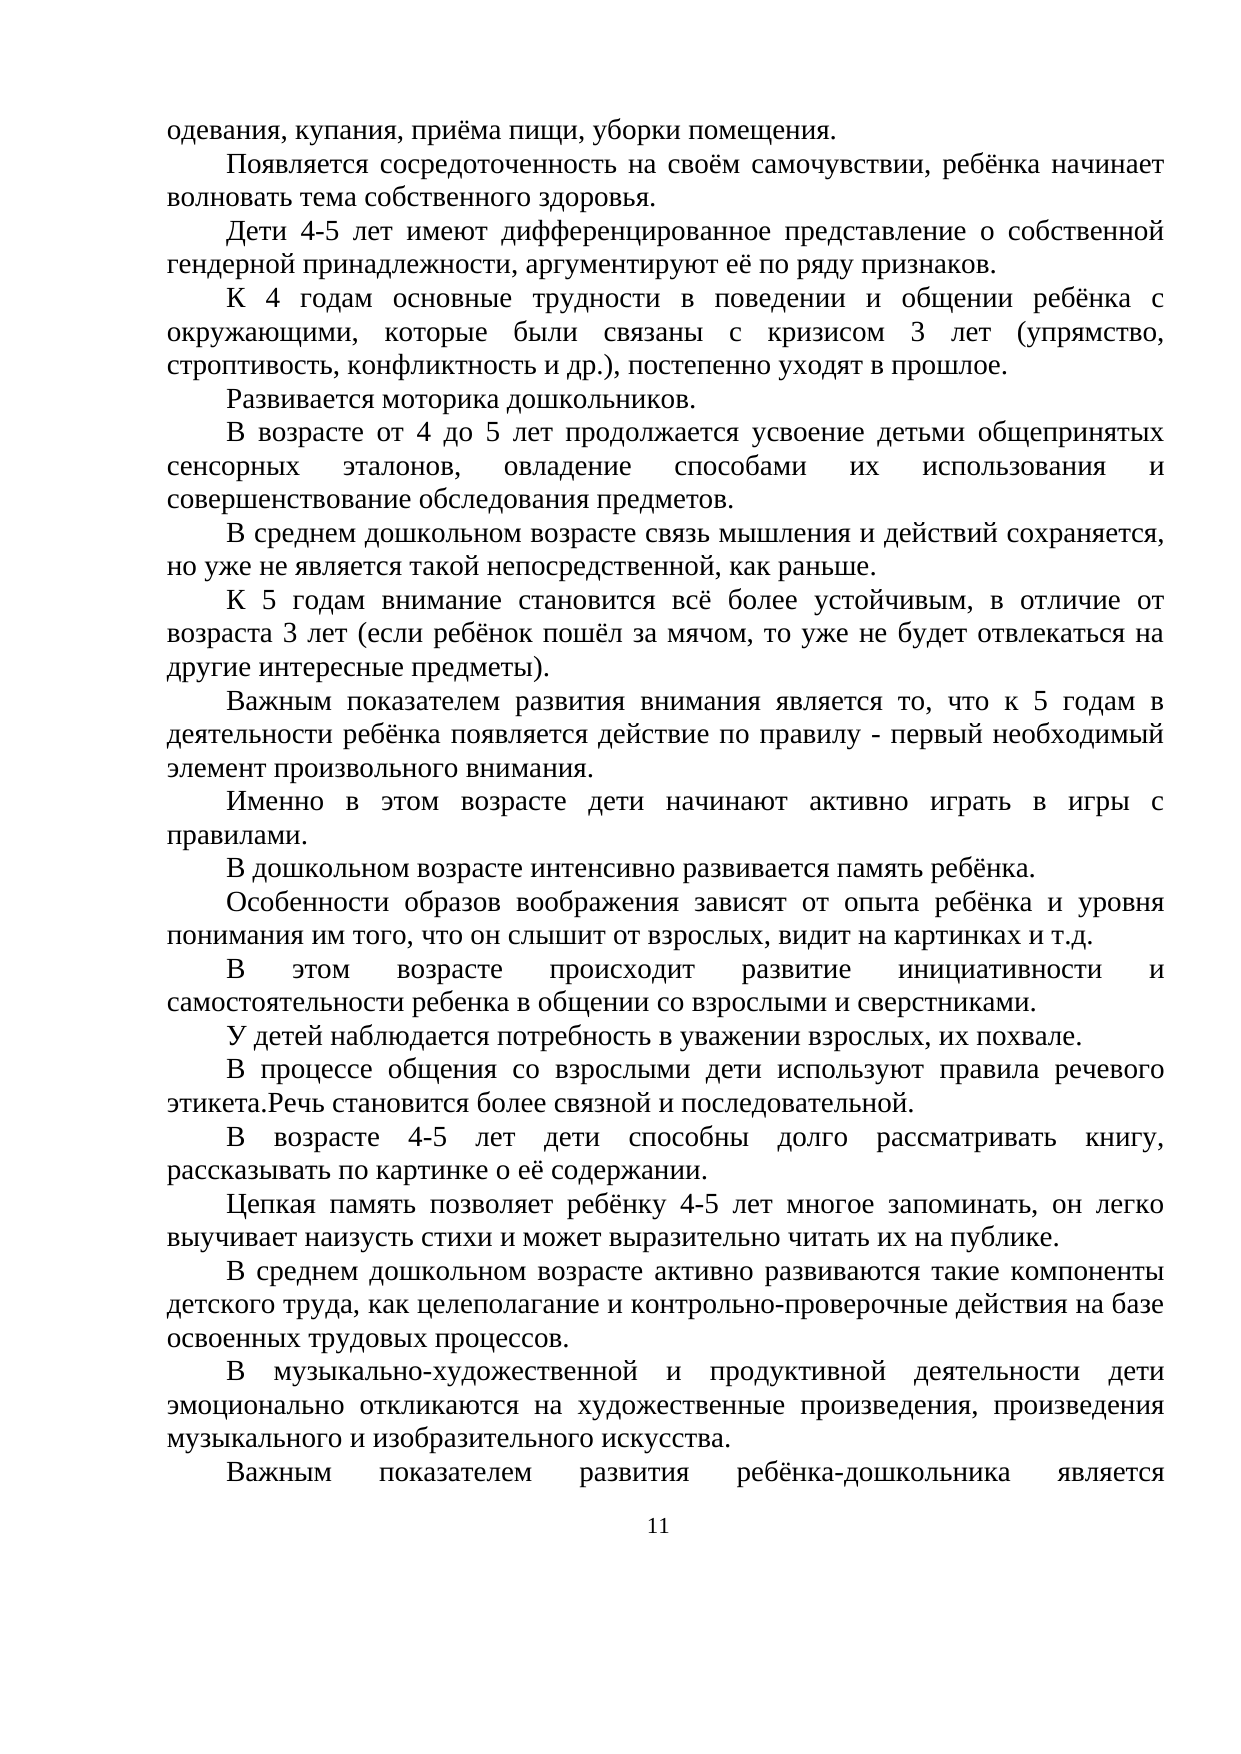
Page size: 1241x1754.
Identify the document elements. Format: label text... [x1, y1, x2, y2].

list К 5 годам внимание становится всё более устойчивым, в отличие от возраста 3 лет (если ребёнок пошёл за мячом, то уже не будет отвлекаться на другие интересные предметы). [167, 582, 1165, 683]
list Дети 4-5 лет имеют дифференцированное представление о собственной гендерной принадлежности, аргументируют её по ряду признаков. [167, 213, 1165, 280]
list В музыкально-художественной и продуктивной деятельности дети эмоционально откликаются на художественные произведения, произведения музыкального и изобразительного искусства. [167, 1353, 1165, 1454]
list В возрасте от 4 до 5 лет продолжается усвоение детьми общепринятых сенсорных эталонов, овладение способами их использования и совершенствование обследования предметов. [167, 414, 1165, 515]
list У детей наблюдается потребность в уважении взрослых, их похвале. [167, 1018, 1165, 1052]
list К 4 годам основные трудности в поведении и общении ребёнка с окружающими, которые были связаны с кризисом 3 лет (упрямство, строптивость, конфликтность и др.), постепенно уходят в прошлое. [167, 280, 1165, 381]
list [167, 1454, 1165, 1488]
list Появляется сосредоточенность на своём самочувствии, ребёнка начинает волновать тема собственного здоровья. [167, 146, 1165, 213]
list Особенности образов воображения зависят от опыта ребёнка и уровня понимания им того, что он слышит от взрослых, видит на картинках и т.д. [167, 884, 1165, 951]
list В возрасте 4-5 лет дети способны долго рассматривать книгу, рассказывать по картинке о её содержании. [167, 1119, 1165, 1186]
list В этом возрасте происходит развитие инициативности и самостоятельности ребенка в общении со взрослыми и сверстниками. [167, 951, 1165, 1018]
list В среднем дошкольном возрасте активно развиваются такие компоненты детского труда, как целеполагание и контрольно-проверочные действия на базе освоенных трудовых процессов. [167, 1253, 1165, 1353]
list В среднем дошкольном возрасте связь мышления и действий сохраняется, но уже не является такой непосредственной, как раньше. [167, 515, 1165, 582]
list В дошкольном возрасте интенсивно развивается память ребёнка. [167, 850, 1165, 884]
list Цепкая память позволяет ребёнку 4-5 лет многое запоминать, он легко выучивает наизусть стихи и может выразительно читать их на публике. [167, 1186, 1165, 1253]
list Важным показателем развития внимания является то, что к 5 годам в деятельности ребёнка появляется действие по правилу - первый необходимый элемент произвольного внимания. [167, 683, 1165, 783]
list Именно в этом возрасте дети начинают активно играть в игры с правилами. [167, 783, 1165, 850]
list В процессе общения со взрослыми дети используют правила речевого этикета.Речь становится более связной и последовательной. [167, 1052, 1165, 1119]
list Развивается моторика дошкольников. [167, 381, 1165, 414]
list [167, 112, 1165, 146]
